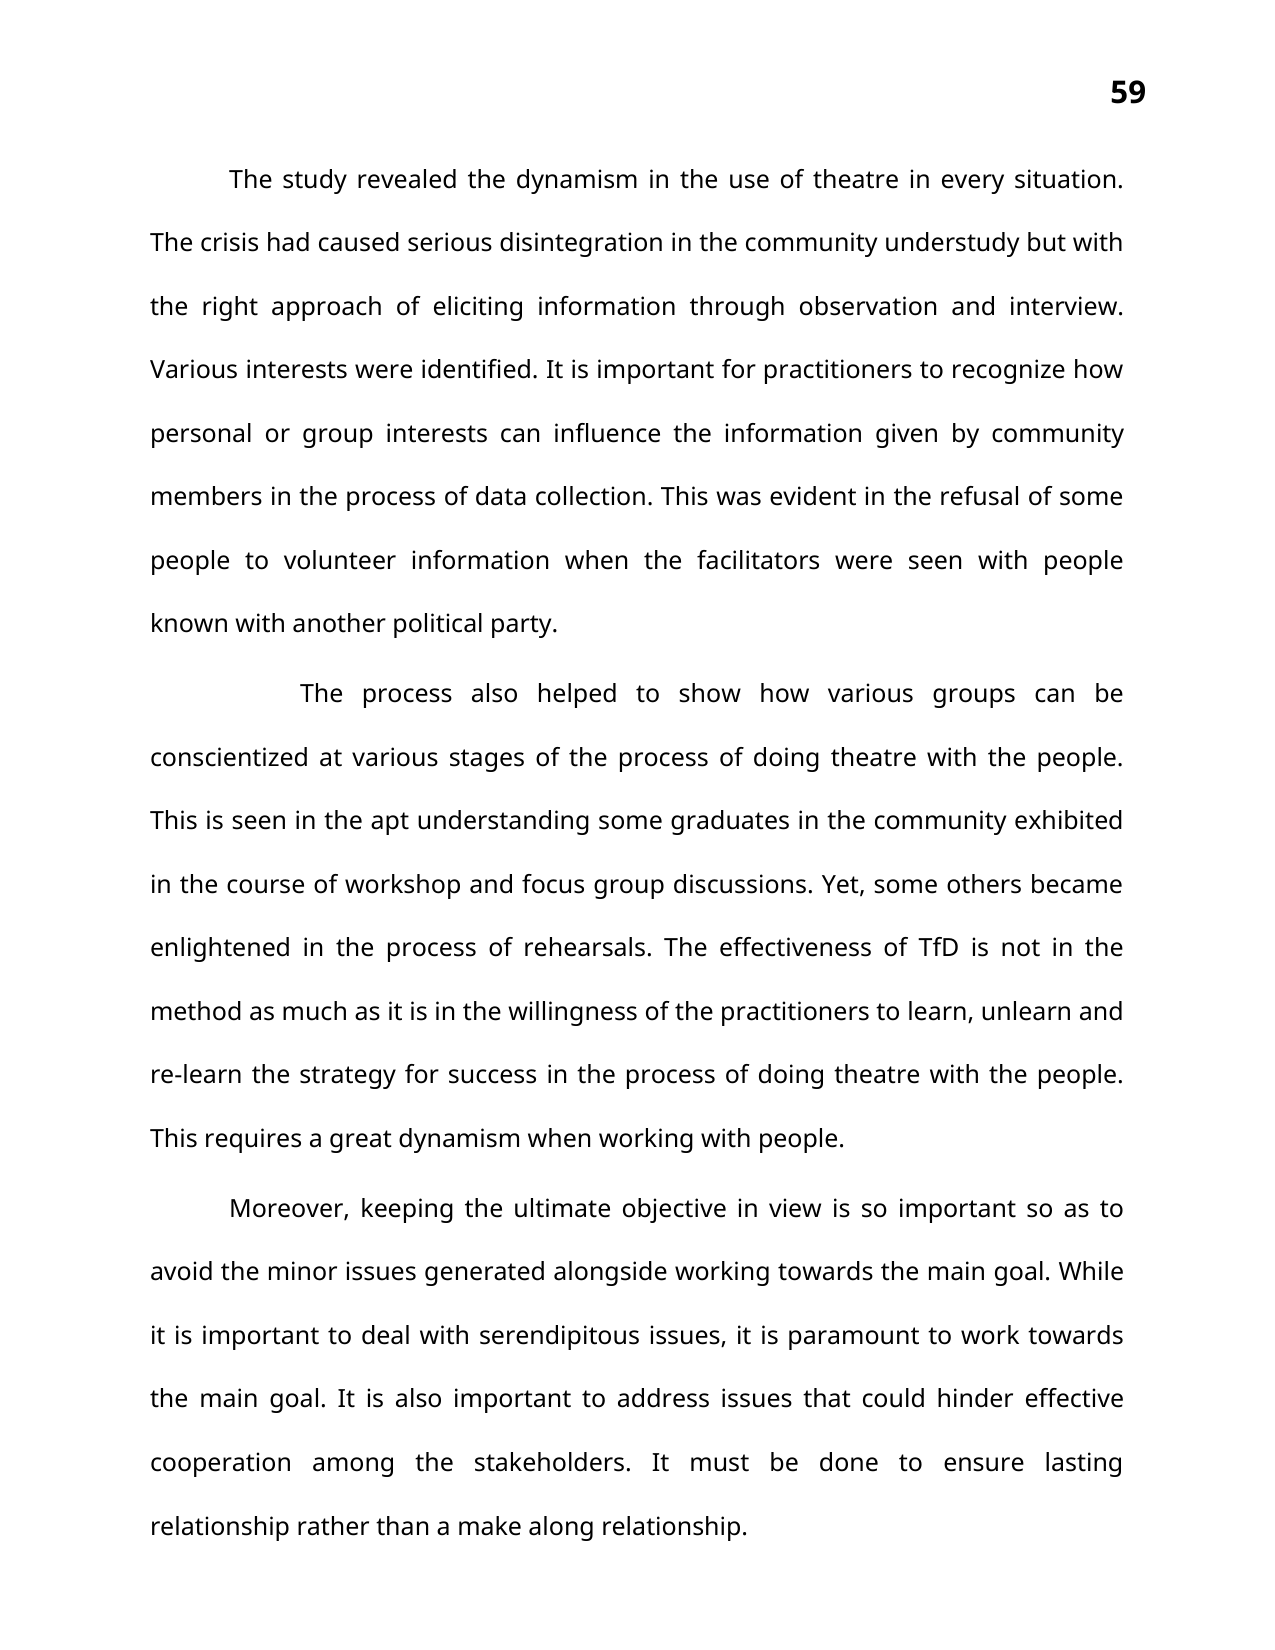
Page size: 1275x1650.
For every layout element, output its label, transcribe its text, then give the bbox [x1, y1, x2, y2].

text The study revealed the dynamism in the use of theatre in every situation. The crisis had caused serious disintegration in the community understudy but with the right approach of eliciting information through observation and interview. Various interests were identified. It is important for practitioners to recognize how personal or group interests can influence the information given by community members in the process of data collection. This was evident in the refusal of some people to volunteer information when the facilitators were seen with people known with another political party. [150, 137, 1125, 646]
text Moreover, keeping the ultimate objective in view is so important so as to avoid the minor issues generated alongside working towards the main goal. While it is important to deal with serendipitous issues, it is paramount to work towards the main goal. It is also important to address issues that could hinder effective cooperation among the stakeholders. It must be done to ensure lasting relationship rather than a make along relationship. [150, 1166, 1125, 1548]
text The process also helped to show how various groups can be conscientized at various stages of the process of doing theatre with the people. This is seen in the apt understanding some graduates in the community exhibited in the course of workshop and focus group discussions. Yet, some others became enlightened in the process of rehearsals. The effectiveness of TfD is not in the method as much as it is in the willingness of the practitioners to learn, unlearn and re-learn the strategy for success in the process of doing theatre with the people. This requires a great dynamism when working with people. [150, 652, 1125, 1160]
